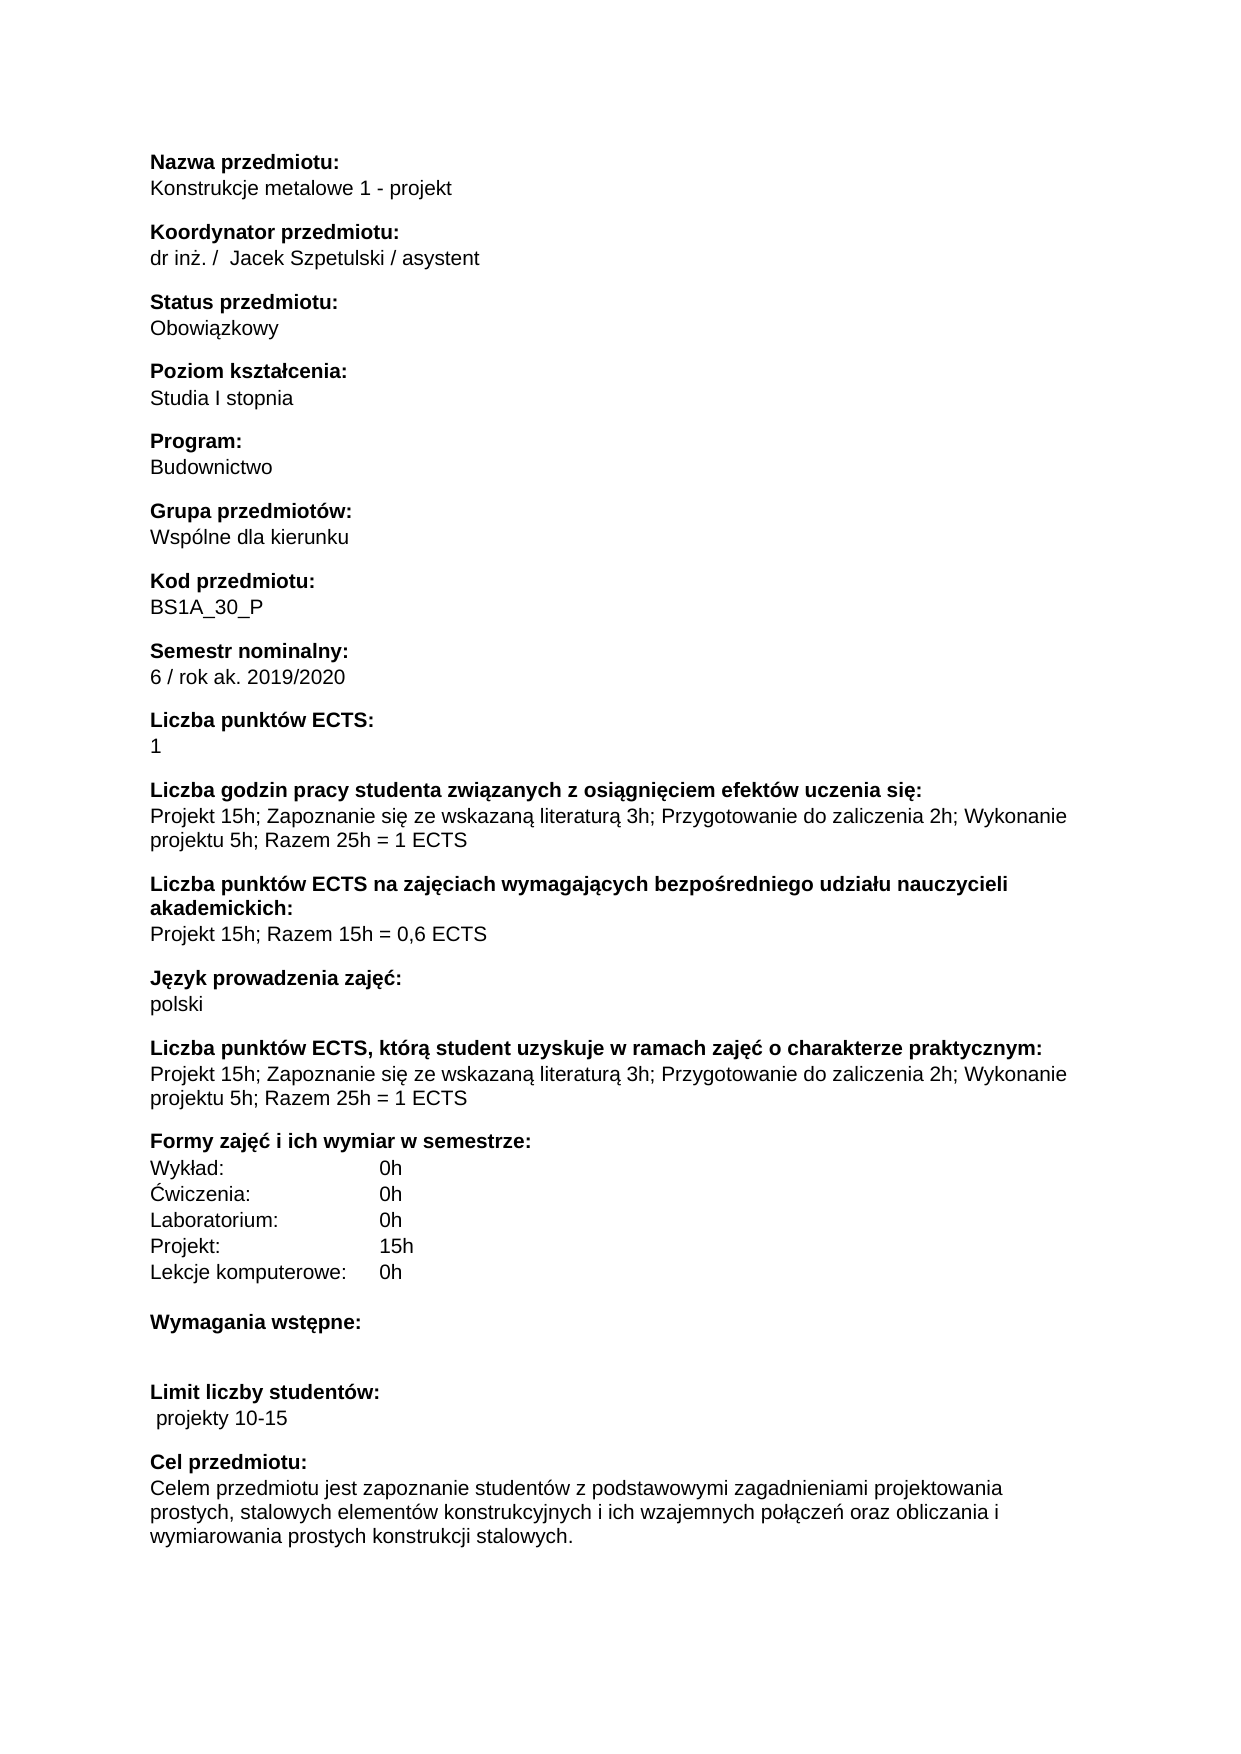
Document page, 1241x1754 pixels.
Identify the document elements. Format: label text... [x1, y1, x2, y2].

table_header Wykład: [140, 1156, 367, 1180]
text projekty 10-15 [150, 1406, 1090, 1430]
table_cell 15h [369, 1232, 597, 1258]
text Limit liczby studentów: [150, 1380, 1090, 1404]
text Liczba punktów ECTS na zajęciach wymagających bezpośredniego udziału nauczycieli akademickich: [150, 872, 1090, 920]
text Liczba punktów ECTS: [150, 708, 1090, 732]
text Budownictwo [150, 455, 1090, 479]
text Nazwa przedmiotu: [150, 150, 1090, 174]
table_cell Ćwiczenia: [140, 1182, 367, 1206]
text Formy zajęć i ich wymiar w semestrze: [150, 1129, 1090, 1153]
text Status przedmiotu: [150, 289, 1090, 313]
text Wspólne dla kierunku [150, 525, 1090, 549]
text BS1A_30_P [150, 595, 1090, 619]
table_cell Lekcje komputerowe: [140, 1260, 367, 1284]
table_cell 0h [369, 1206, 597, 1232]
table_cell 0h [369, 1258, 597, 1284]
text 1 [150, 734, 1090, 758]
text dr inż. / Jacek Szpetulski / asystent [150, 246, 1090, 270]
text Obowiązkowy [150, 316, 1090, 339]
text Liczba godzin pracy studenta związanych z osiągnięciem efektów uczenia się: [150, 778, 1090, 802]
text Program: [150, 429, 1090, 453]
text Semestr nominalny: [150, 638, 1090, 662]
text Poziom kształcenia: [150, 359, 1090, 383]
text Projekt 15h; Zapoznanie się ze wskazaną literaturą 3h; Przygotowanie do zaliczenia 2h; Wykonanie projektu 5h; Razem 25h = 1 ECTS [150, 804, 1090, 852]
text Koordynator przedmiotu: [150, 220, 1090, 244]
text 6 / rok ak. 2019/2020 [150, 664, 1090, 688]
table_cell Projekt: [140, 1234, 367, 1258]
text Konstrukcje metalowe 1 - projekt [150, 176, 1090, 200]
text Projekt 15h; Razem 15h = 0,6 ECTS [150, 922, 1090, 946]
text Kod przedmiotu: [150, 569, 1090, 593]
text Język prowadzenia zajęć: [150, 966, 1090, 989]
text Projekt 15h; Zapoznanie się ze wskazaną literaturą 3h; Przygotowanie do zaliczenia 2h; Wykonanie projektu 5h; Razem 25h = 1 ECTS [150, 1061, 1090, 1109]
text Wymagania wstępne: [150, 1310, 1090, 1334]
table_cell 0h [369, 1180, 597, 1206]
text polski [150, 992, 1090, 1016]
text Celem przedmiotu jest zapoznanie studentów z podstawowymi zagadnieniami projektowania prostych, stalowych elementów konstrukcyjnych i ich wzajemnych połączeń oraz obliczania i wymiarowania prostych konstrukcji stalowych. [150, 1476, 1090, 1547]
text Liczba punktów ECTS, którą student uzyskuje w ramach zajęć o charakterze praktycznym: [150, 1035, 1090, 1059]
text Cel przedmiotu: [150, 1449, 1090, 1473]
text Studia I stopnia [150, 385, 1090, 409]
table_header 0h [369, 1156, 597, 1180]
table_cell Laboratorium: [140, 1208, 367, 1232]
text Grupa przedmiotów: [150, 499, 1090, 523]
